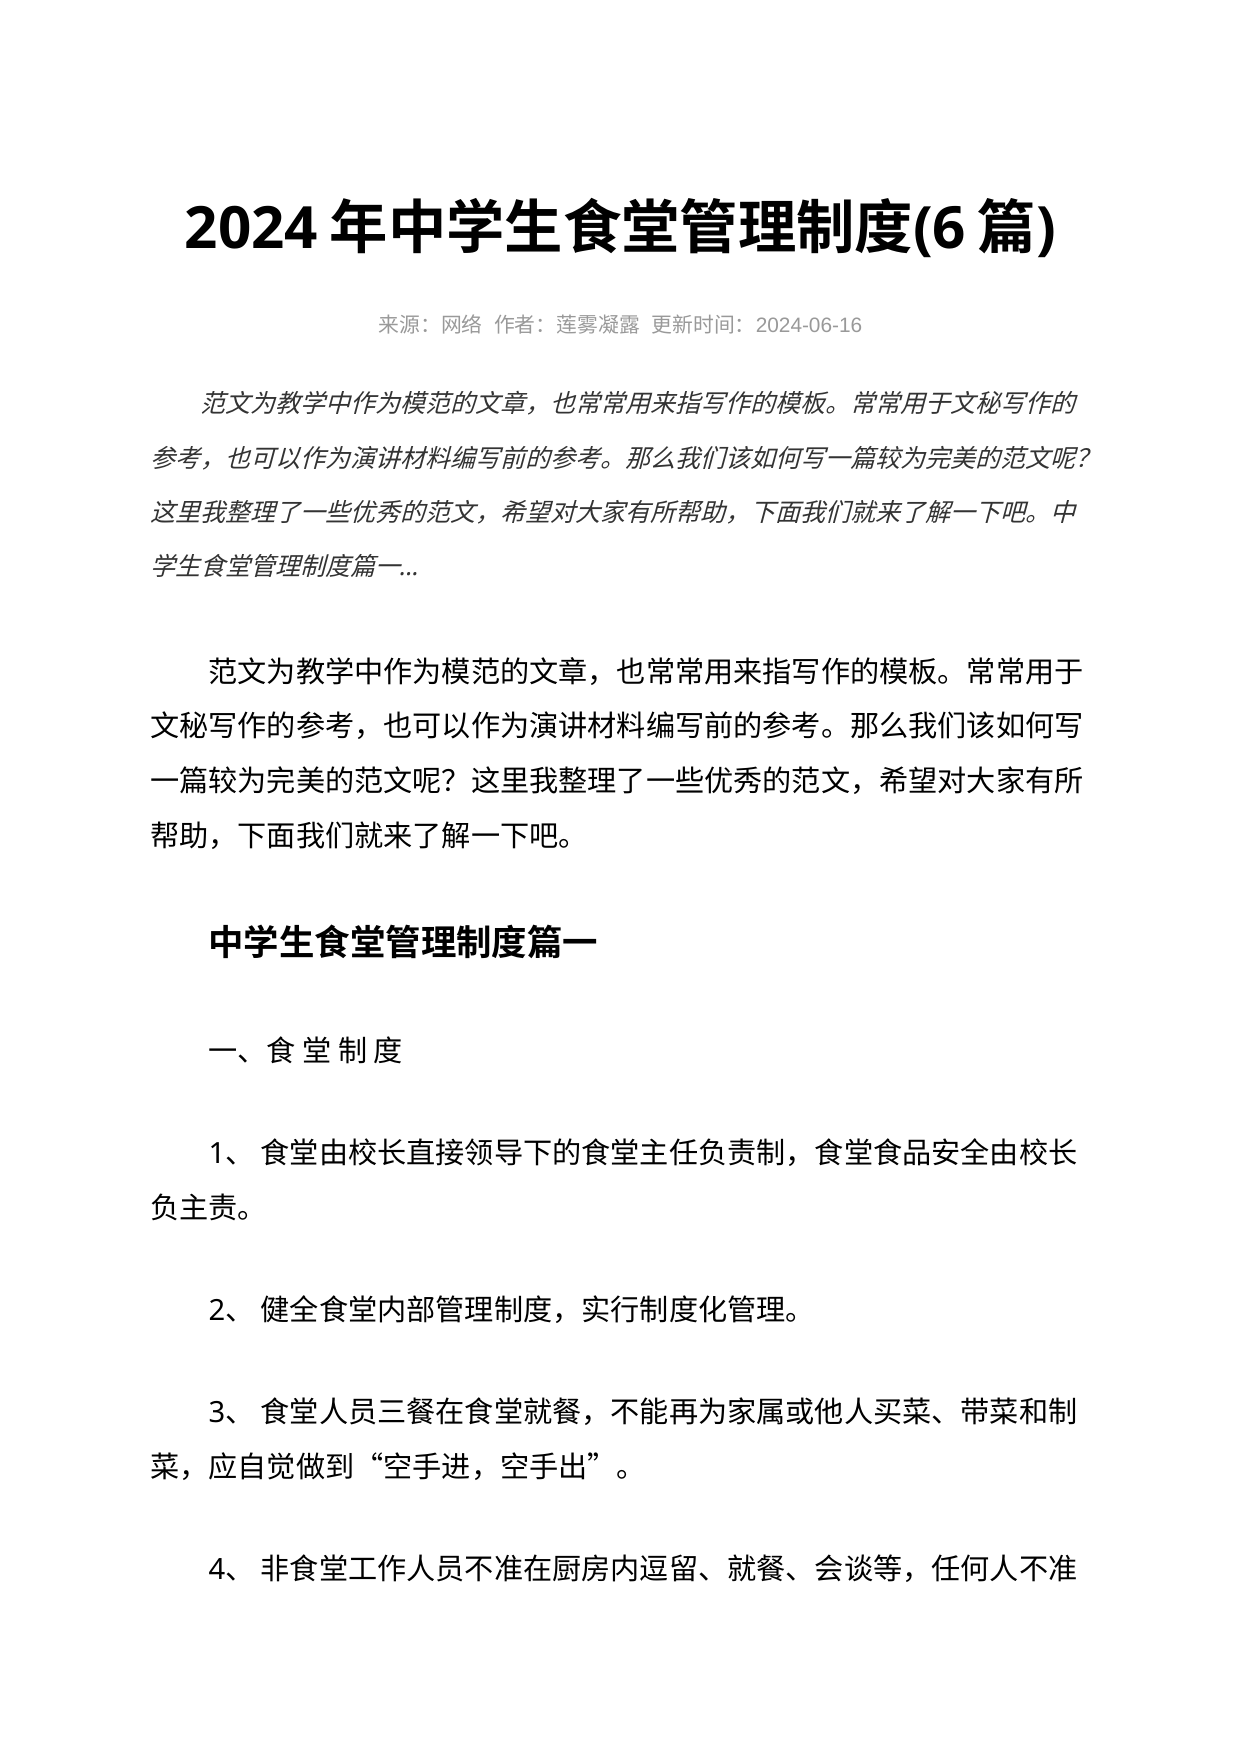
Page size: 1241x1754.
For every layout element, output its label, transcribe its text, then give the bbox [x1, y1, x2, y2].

subtitle 2024年中学生食堂管理制度(6篇) [150, 181, 1090, 266]
text 一、食 堂 制 度 [150, 1028, 1090, 1070]
text 1、 食堂由校长直接领导下的食堂主任负责制，食堂食品安全由校长负主责。 [150, 1130, 1090, 1227]
text 中学生食堂管理制度篇一 [150, 914, 1090, 966]
text 来源：网络 作者：莲雾凝露 更新时间：2024-06-16 [150, 313, 1090, 337]
text 2、 健全食堂内部管理制度，实行制度化管理。 [150, 1287, 1090, 1329]
text 范文为教学中作为模范的文章，也常常用来指写作的模板。常常用于文秘写作的参考，也可以作为演讲材料编写前的参考。那么我们该如何写一篇较为完美的范文呢？这里我整理了一些优秀的范文，希望对大家有所帮助，下面我们就来了解一下吧。 [150, 648, 1090, 855]
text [150, 1545, 1090, 1588]
text 范文为教学中作为模范的文章，也常常用来指写作的模板。常常用于文秘写作的参考，也可以作为演讲材料编写前的参考。那么我们该如何写一篇较为完美的范文呢？这里我整理了一些优秀的范文，希望对大家有所帮助，下面我们就来了解一下吧。中学生食堂管理制度篇一... [150, 384, 1090, 583]
text 3、 食堂人员三餐在食堂就餐，不能再为家属或他人买菜、带菜和制菜，应自觉做到“空手进，空手出”。 [150, 1388, 1090, 1486]
